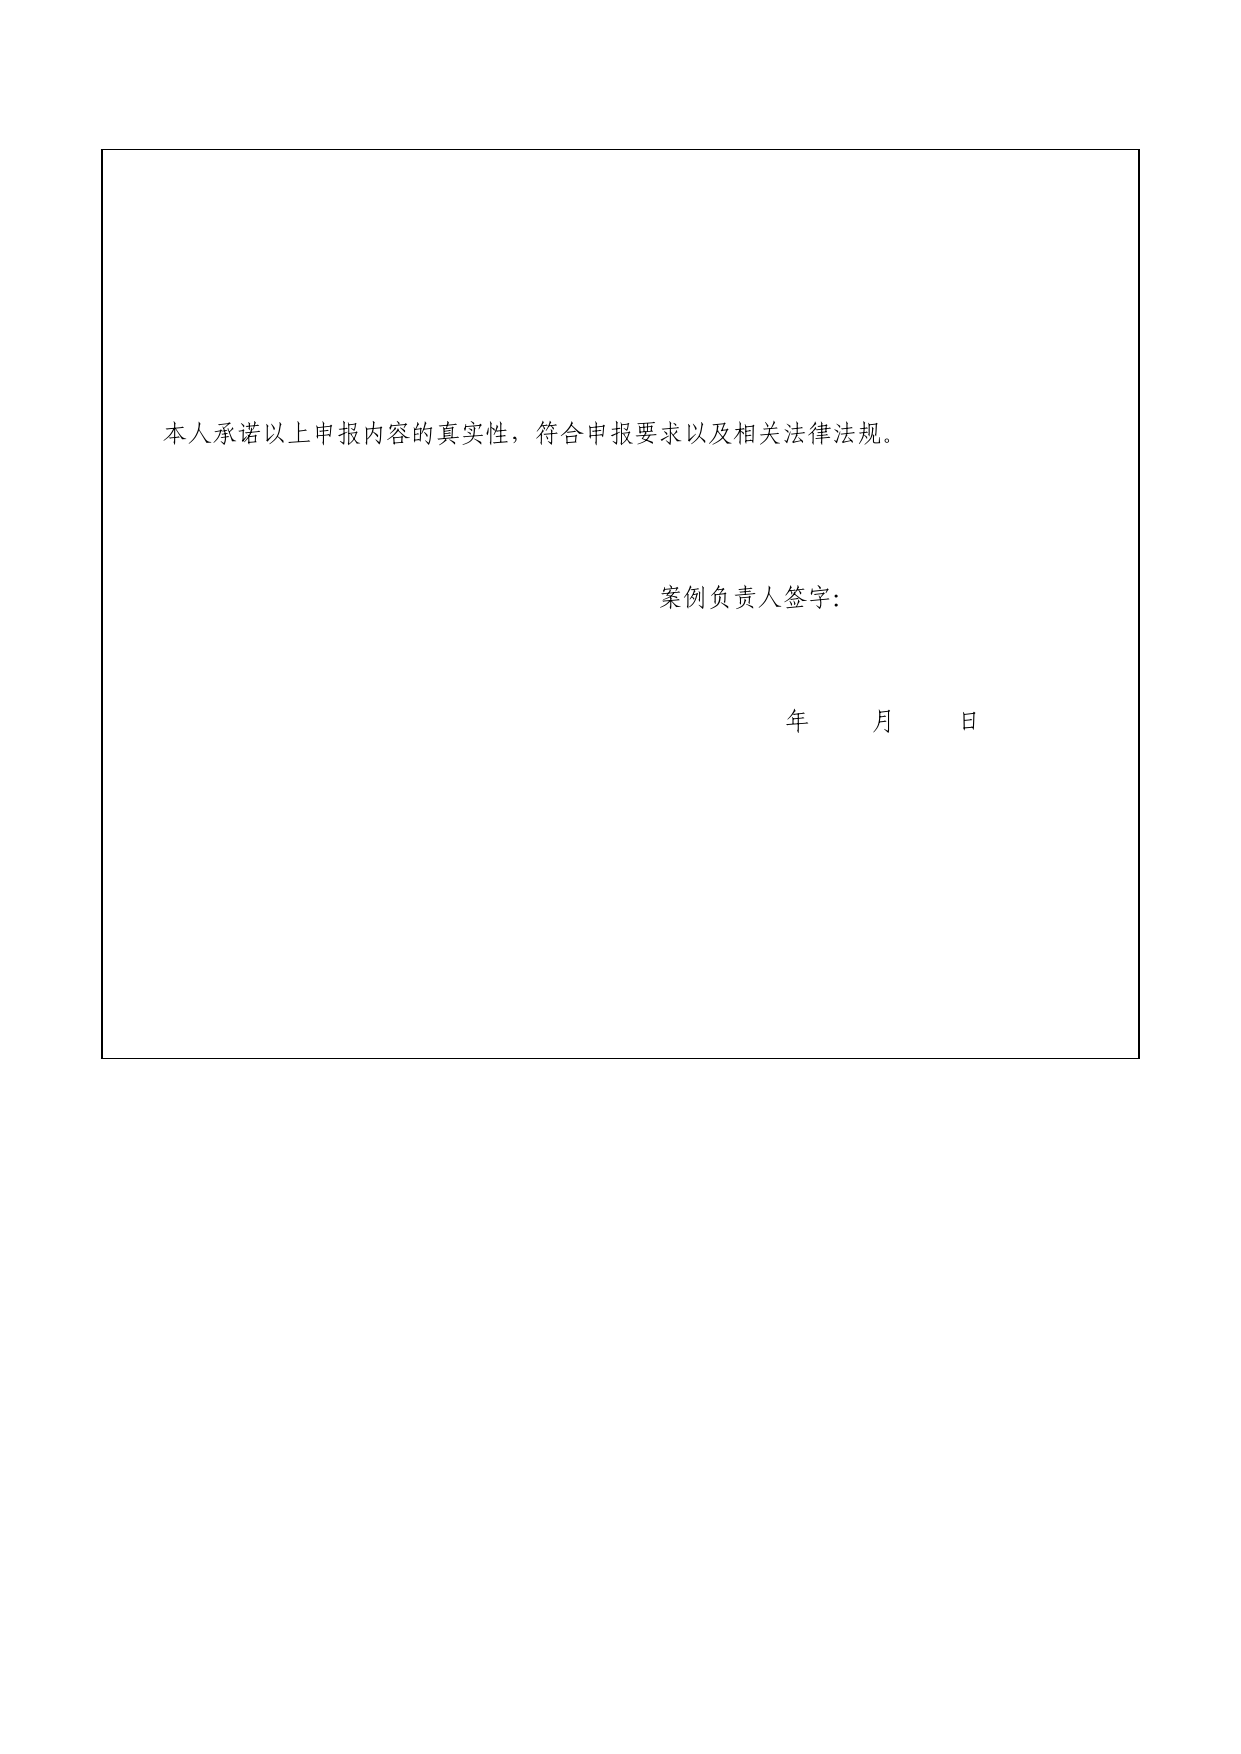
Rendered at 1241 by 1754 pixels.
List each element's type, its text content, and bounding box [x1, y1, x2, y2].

table_cell 本人承诺以上申报内容的真实性，符合申报要求以及相关法律法规。 案例负责人签字： 年 月 日 [103, 150, 1138, 1058]
